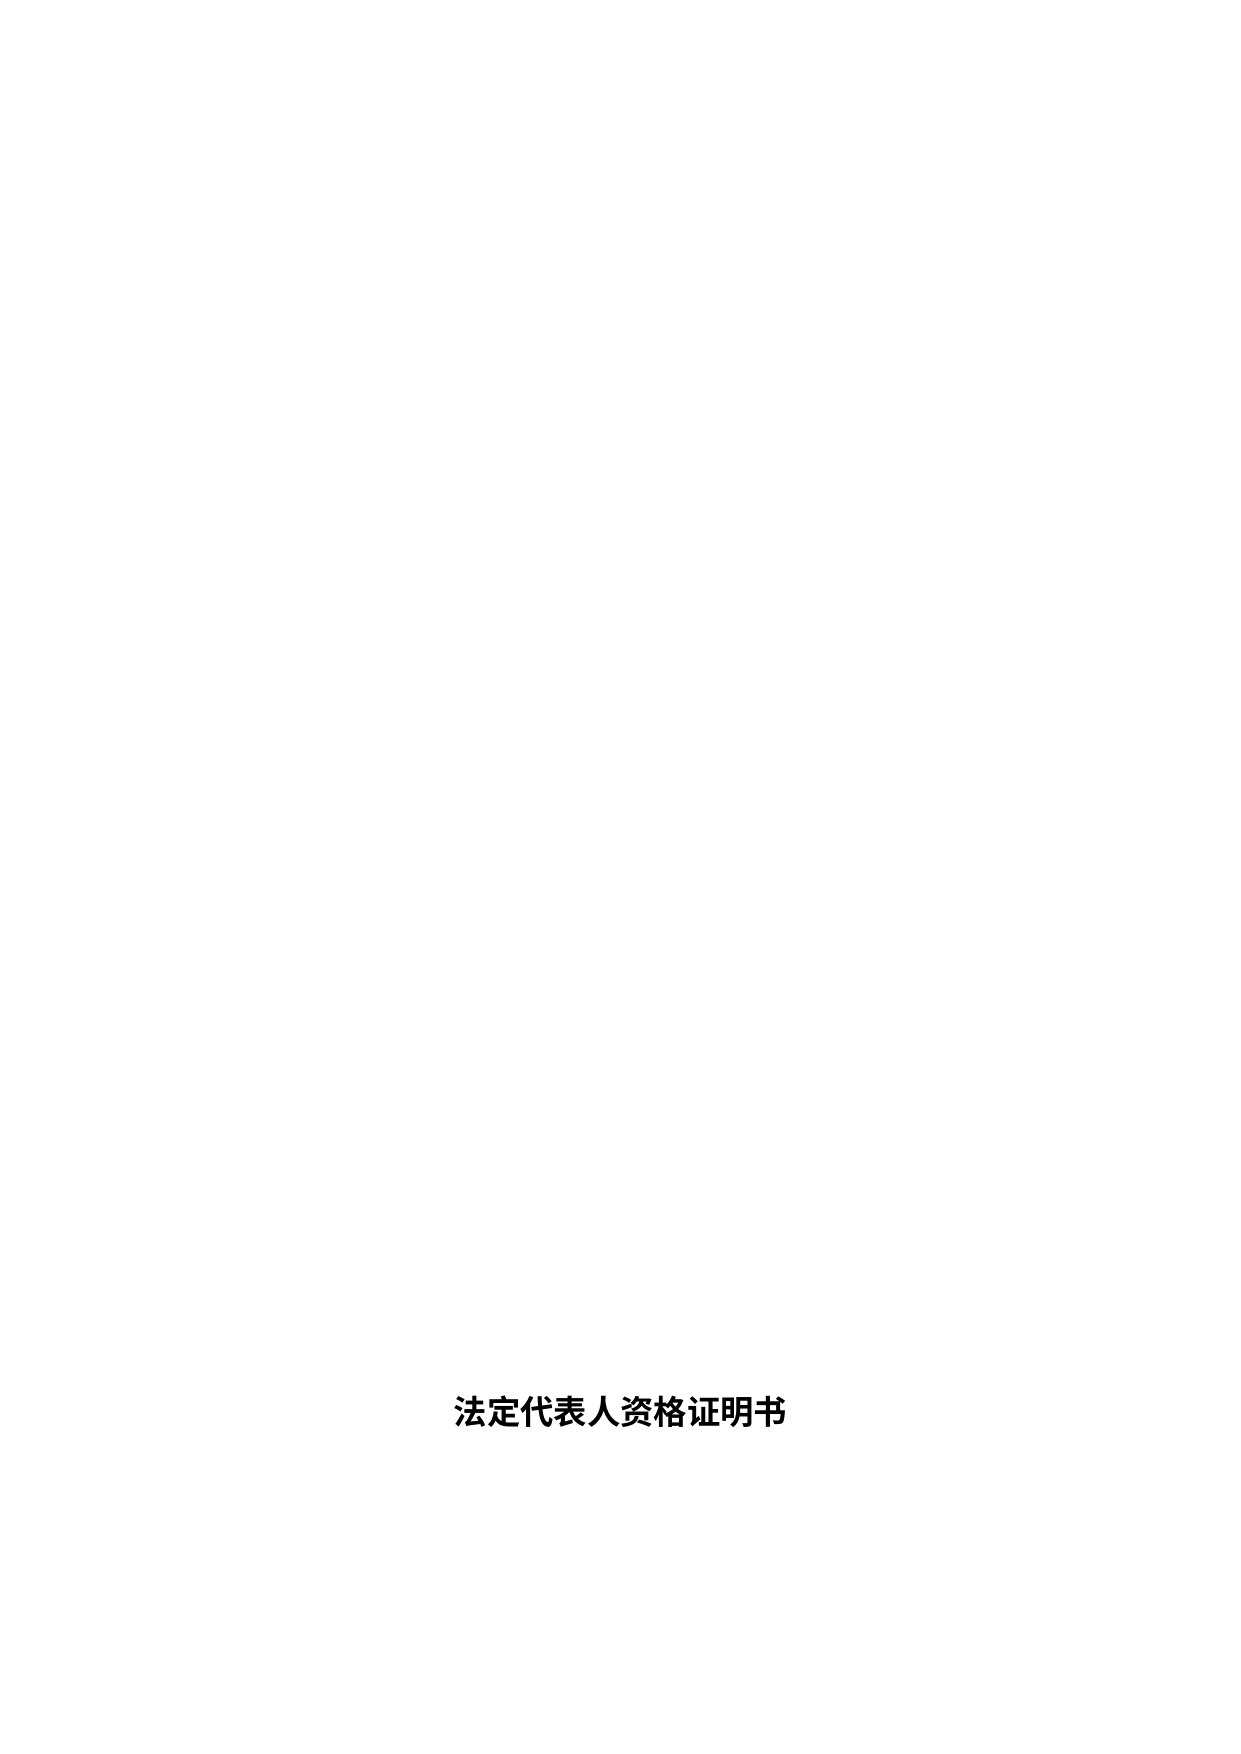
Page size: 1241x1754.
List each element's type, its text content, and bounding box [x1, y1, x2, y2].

text 法定代表人资格证明书 [118, 1377, 1122, 1442]
